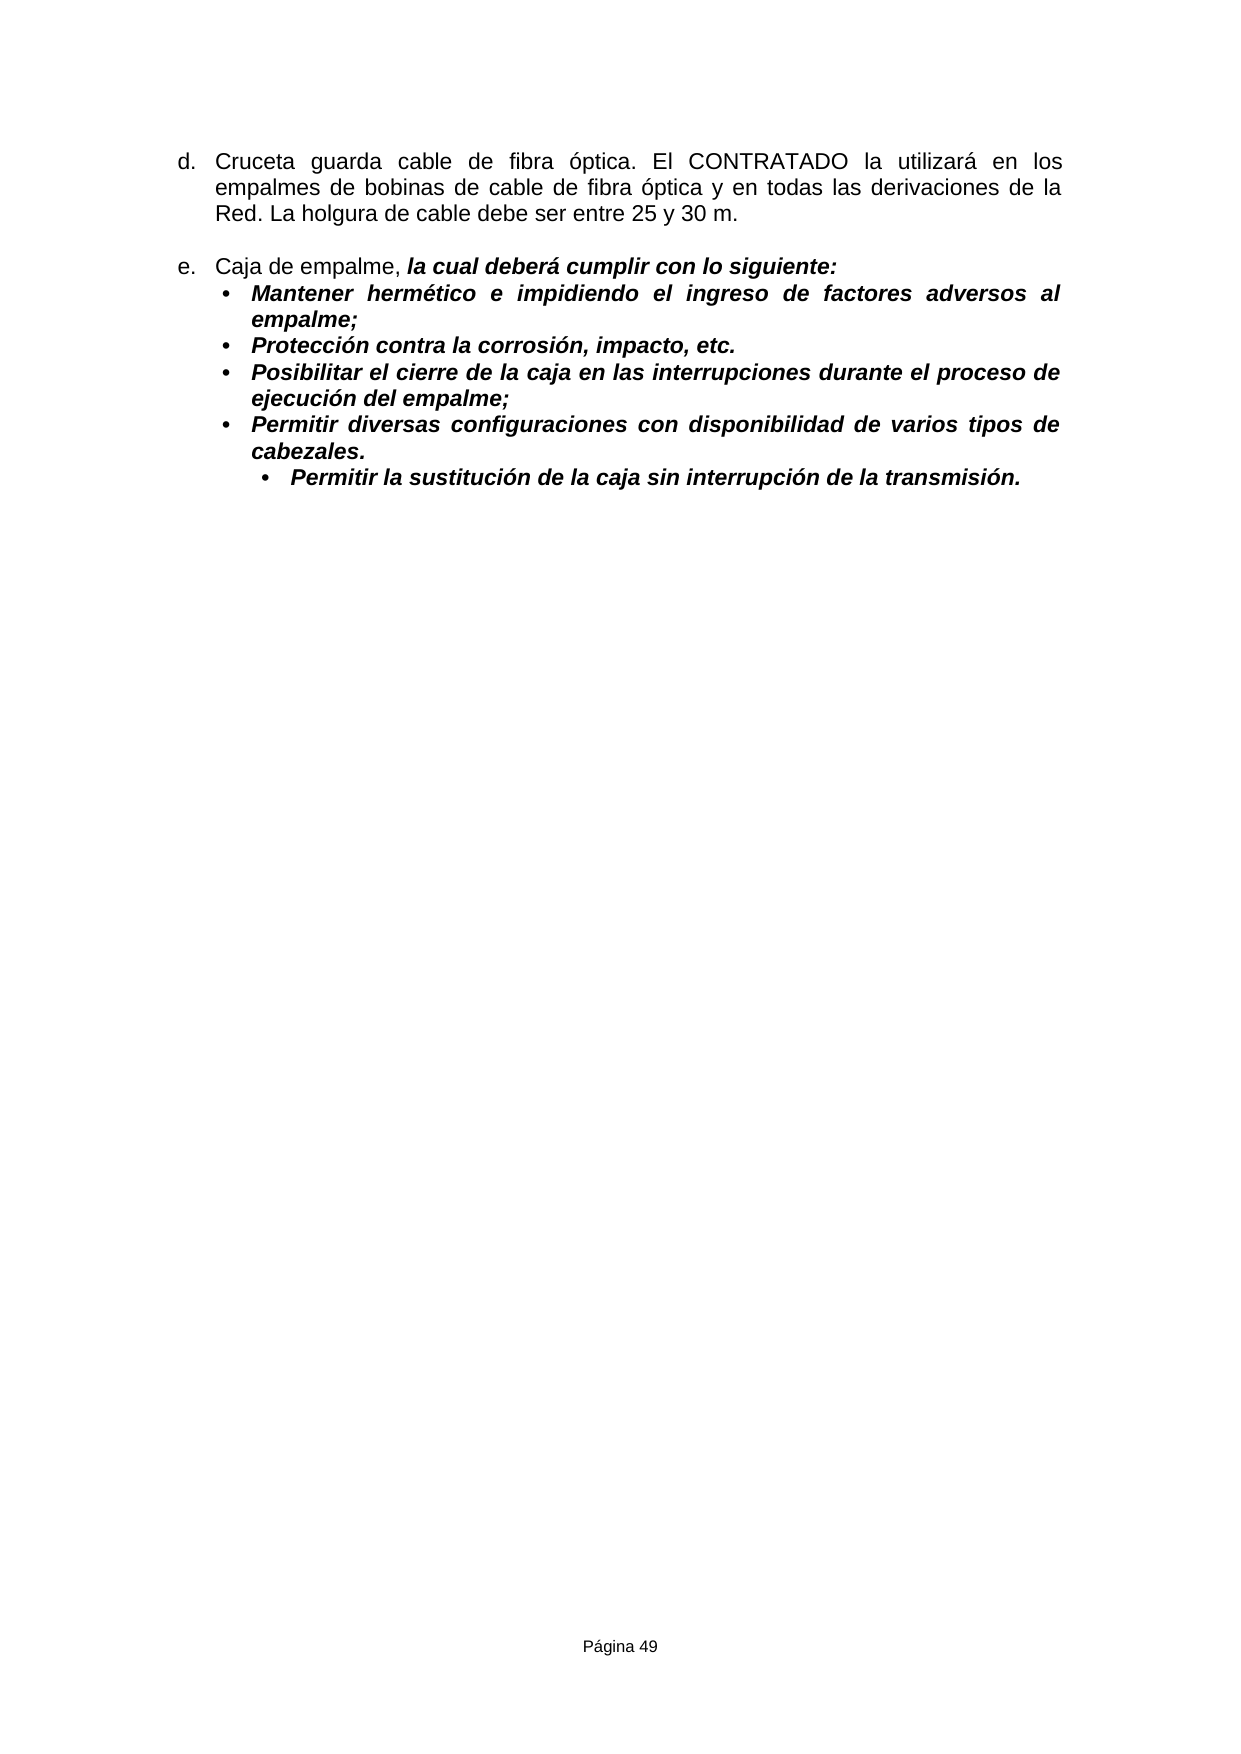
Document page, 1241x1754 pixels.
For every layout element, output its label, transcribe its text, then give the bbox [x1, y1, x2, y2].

list Permitir la sustitución de la caja sin interrupción de la transmisión.ANEXO Nº 8-A DE LAS BASES [222, 464, 1063, 490]
list Posibilitar el cierre de la caja en las interrupciones durante el proceso de ejecución del empalme; [222, 358, 1063, 411]
list Protección contra la corrosión, impacto, etc. [222, 332, 1063, 358]
list Mantener hermético e impidiendo el ingreso de factores adversos al empalme; [222, 279, 1063, 332]
list Caja de empalme, la cual deberá cumplir con lo siguiente: [177, 253, 1063, 279]
list Cruceta guarda cable de fibra óptica. El CONTRATADO la utilizará en los empalmes de bobinas de cable de fibra óptica y en todas las derivaciones de la Red. La holgura de cable debe ser entre 25 y 30 m. [177, 148, 1063, 227]
list Permitir diversas configuraciones con disponibilidad de varios tipos de cabezales. [222, 411, 1063, 464]
